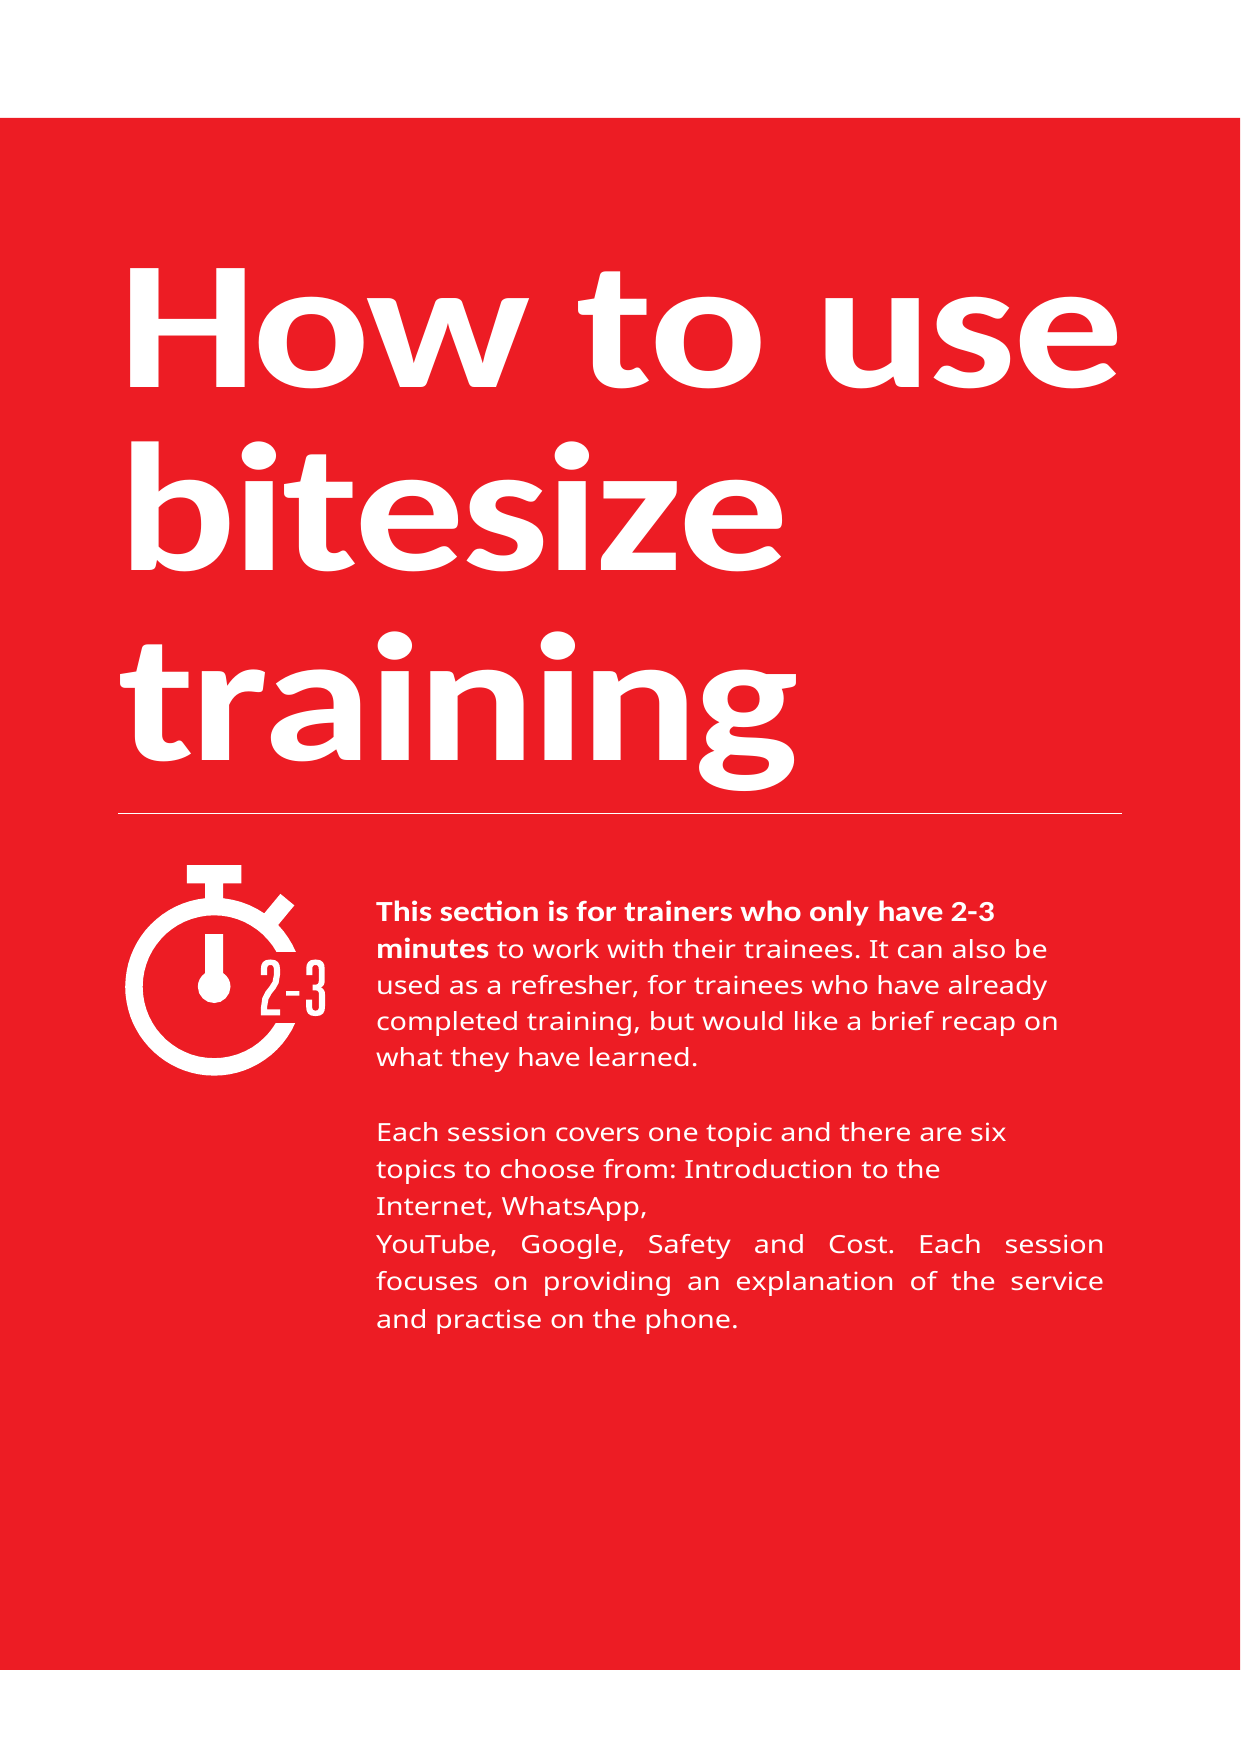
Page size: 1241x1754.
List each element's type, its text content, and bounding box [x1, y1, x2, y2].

text This section is for trainers who only have 2-3 minutes to work with their trainees. It can also be used as a refresher, for trainees who have already completed training, but would like a brief recap on what they have learned. [376, 893, 1068, 1074]
text YouTube, Google, Safety and Cost. Each session focuses on providing an explanation of the service and practise on the phone. [376, 1227, 1104, 1336]
text Each session covers one topic and there are six topics to choose from: Introduction to the Internet, WhatsApp, [376, 1114, 1064, 1223]
text How to use bitesize training [118, 235, 1240, 806]
